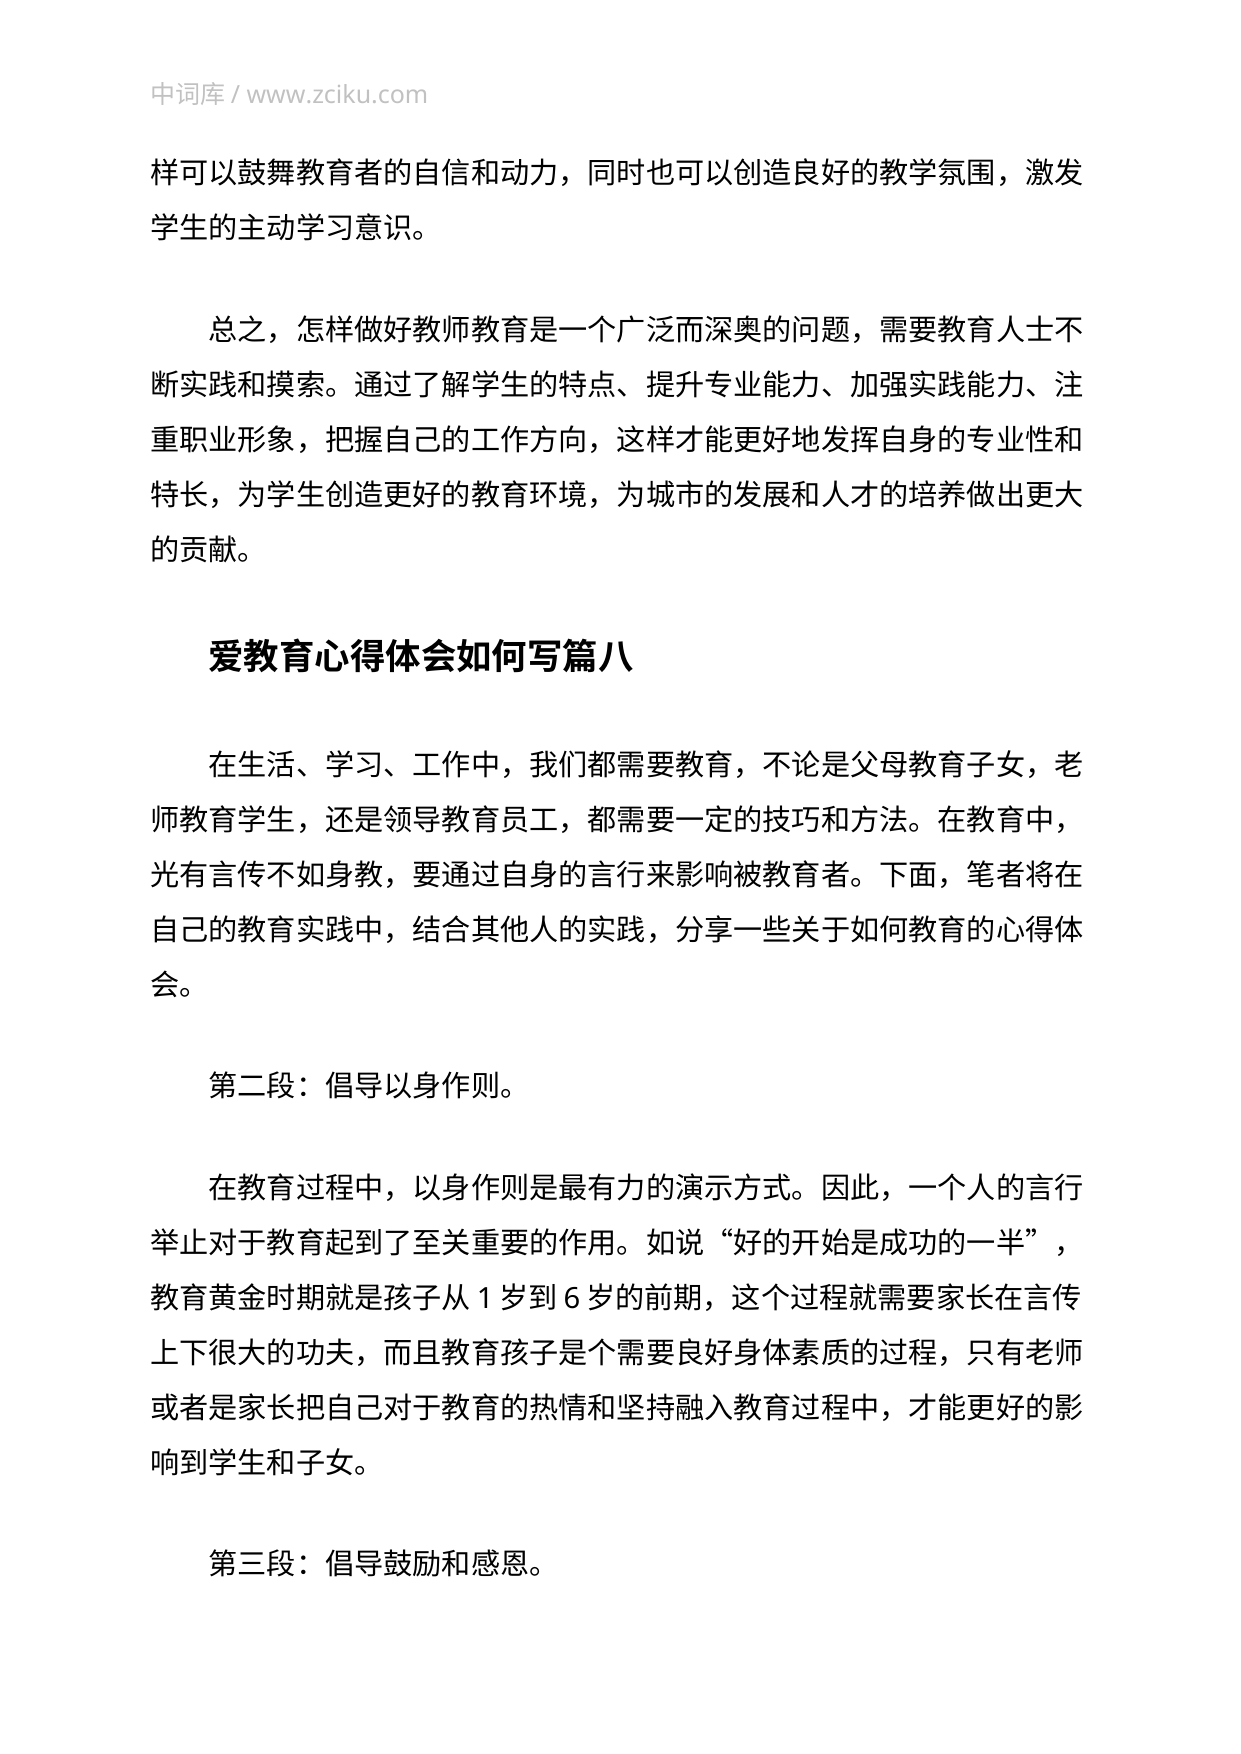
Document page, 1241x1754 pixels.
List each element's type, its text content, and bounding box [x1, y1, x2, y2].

text 在教育过程中，以身作则是最有力的演示方式。因此，一个人的言行举止对于教育起到了至关重要的作用。如说“好的开始是成功的一半”，教育黄金时期就是孩子从1岁到6岁的前期，这个过程就需要家长在言传上下很大的功夫，而且教育孩子是个需要良好身体素质的过程，只有老师或者是家长把自己对于教育的热情和坚持融入教育过程中，才能更好的影响到学生和子女。 [150, 1164, 1090, 1481]
text 爱教育心得体会如何写篇八 [150, 628, 1090, 679]
text 第二段：倡导以身作则。 [150, 1063, 1090, 1105]
text 在生活、学习、工作中，我们都需要教育，不论是父母教育子女，老师教育学生，还是领导教育员工，都需要一定的技巧和方法。在教育中，光有言传不如身教，要通过自身的言行来影响被教育者。下面，笔者将在自己的教育实践中，结合其他人的实践，分享一些关于如何教育的心得体会。 [150, 741, 1090, 1003]
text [150, 150, 1090, 247]
text 第三段：倡导鼓励和感恩。 [150, 1541, 1090, 1583]
text 总之，怎样做好教师教育是一个广泛而深奥的问题，需要教育人士不断实践和摸索。通过了解学生的特点、提升专业能力、加强实践能力、注重职业形象，把握自己的工作方向，这样才能更好地发挥自身的专业性和特长，为学生创造更好的教育环境，为城市的发展和人才的培养做出更大的贡献。 [150, 307, 1090, 568]
